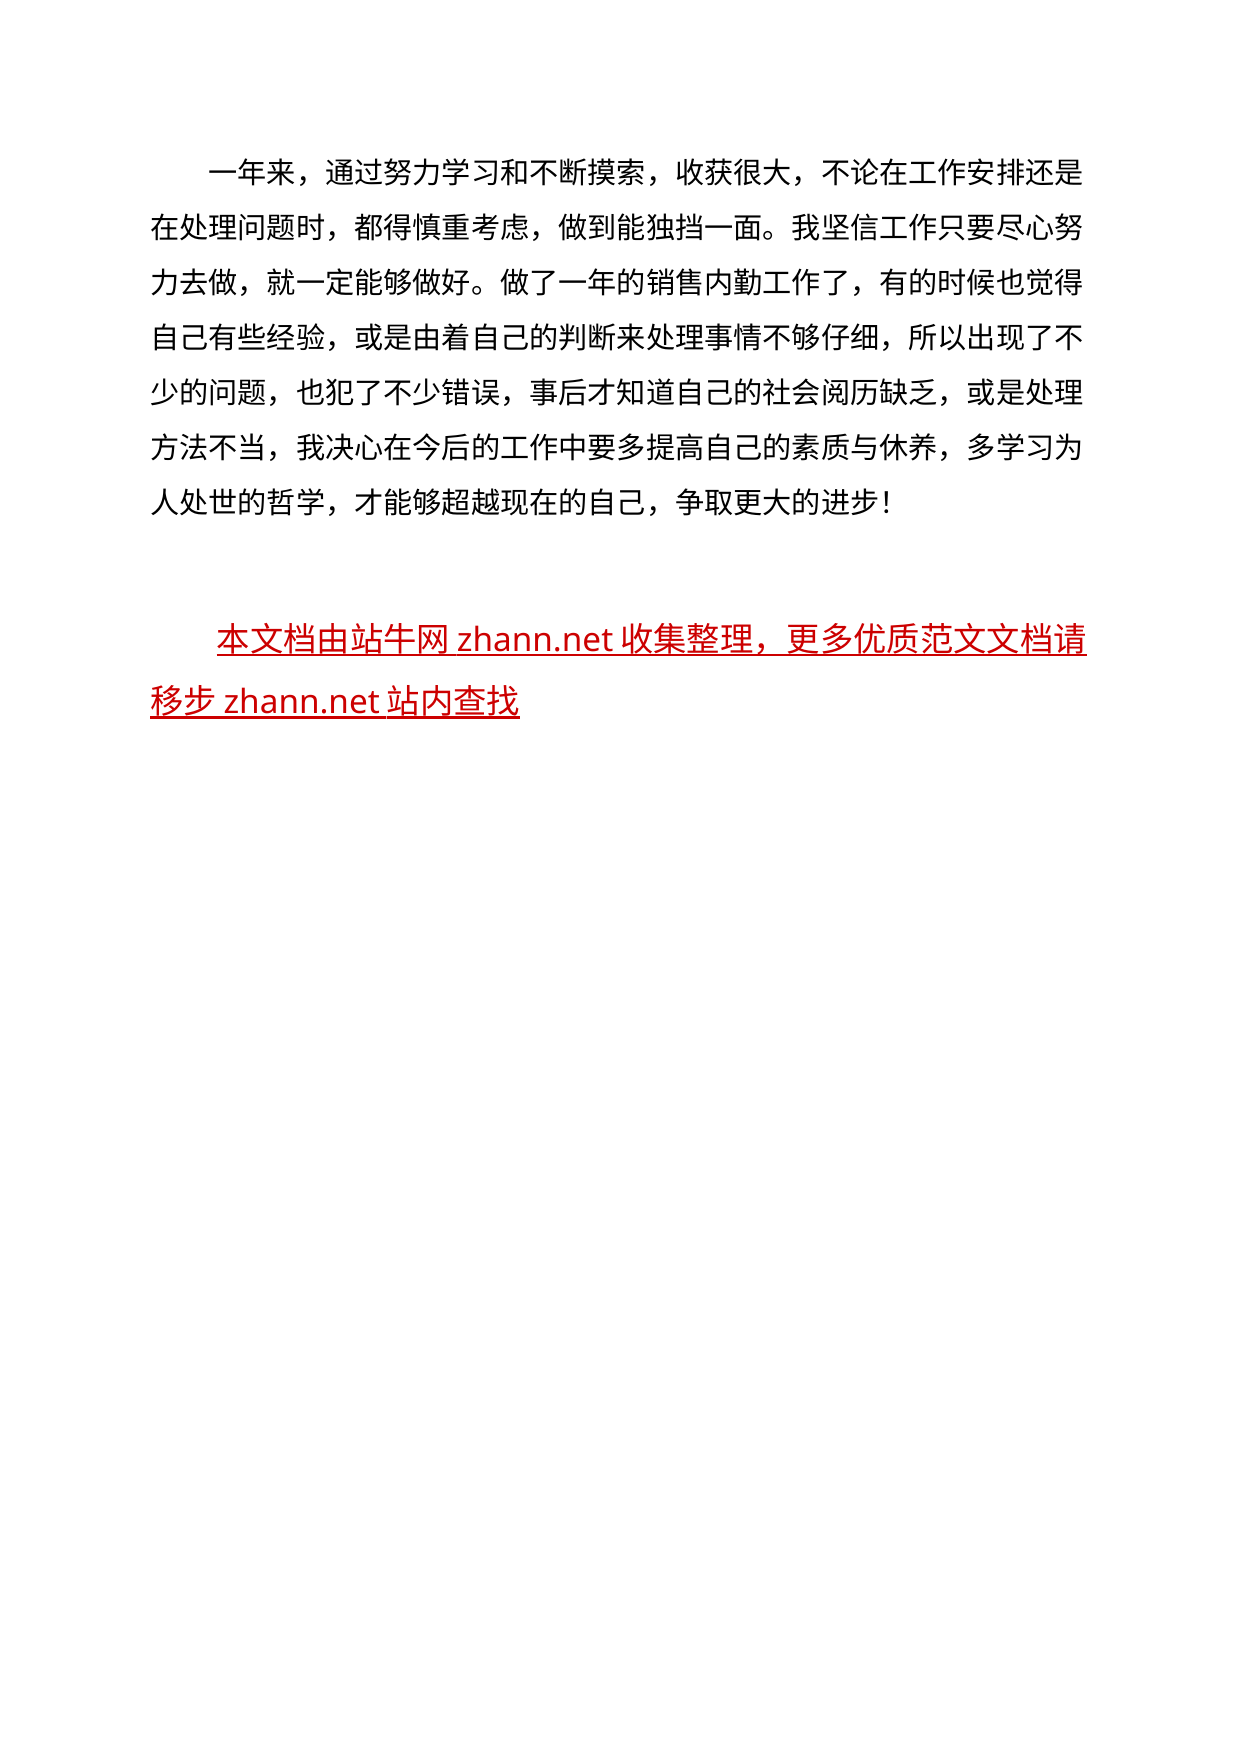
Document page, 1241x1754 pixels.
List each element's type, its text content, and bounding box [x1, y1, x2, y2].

text 一年来，通过努力学习和不断摸索，收获很大，不论在工作安排还是在处理问题时，都得慎重考虑，做到能独挡一面。我坚信工作只要尽心努力去做，就一定能够做好。做了一年的销售内勤工作了，有的时候也觉得自己有些经验，或是由着自己的判断来处理事情不够仔细，所以出现了不少的问题，也犯了不少错误，事后才知道自己的社会阅历缺乏，或是处理方法不当，我决心在今后的工作中要多提高自己的素质与休养，多学习为人处世的哲学，才能够超越现在的自己，争取更大的进步！ [150, 150, 1090, 522]
text 本文档由站牛网zhann.net收集整理，更多优质范文文档请移步zhann.net站内查找 [150, 612, 1090, 724]
